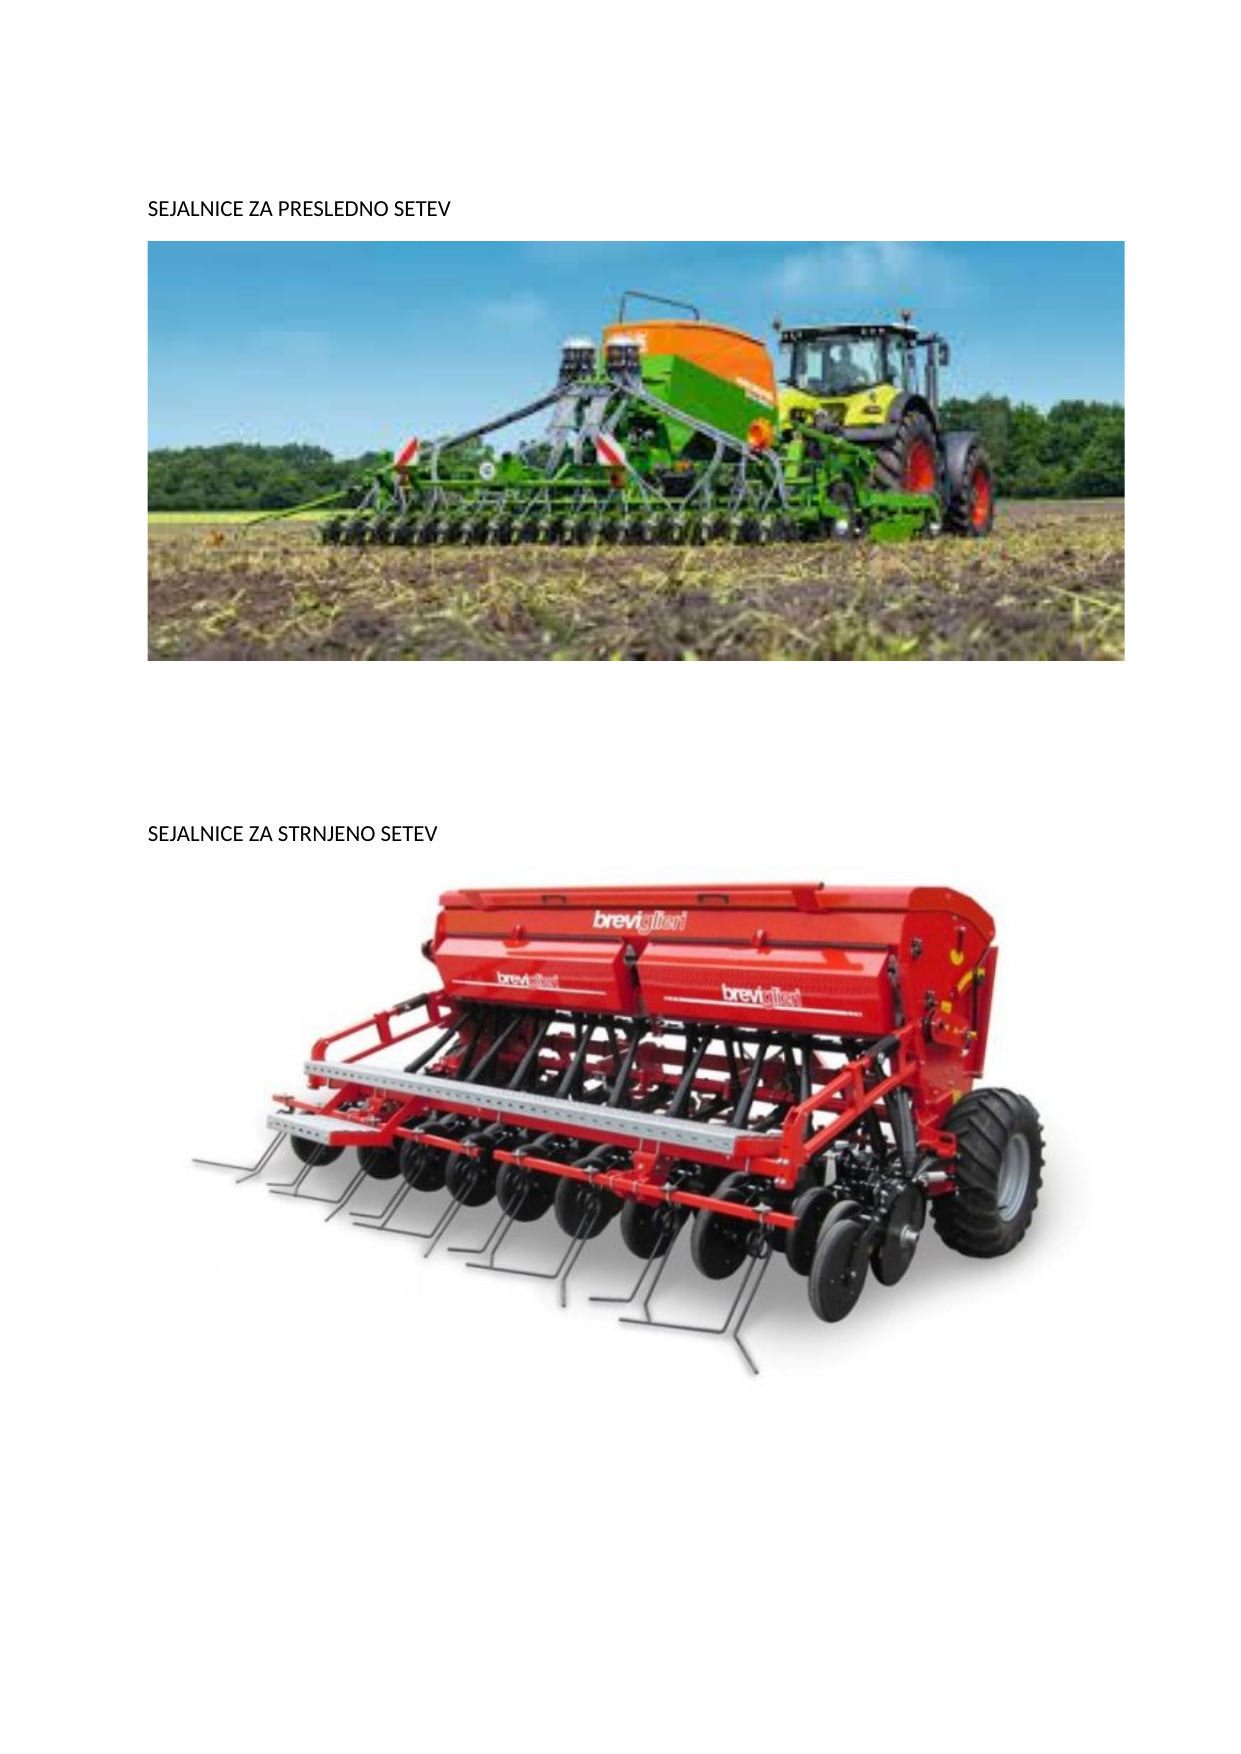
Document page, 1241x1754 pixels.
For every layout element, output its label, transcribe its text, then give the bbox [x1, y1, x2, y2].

picture [147, 241, 1125, 661]
picture [147, 866, 1093, 1397]
text SEJALNICE ZA PRESLEDNO SETEV [148, 194, 1093, 222]
text SEJALNICE ZA STRNJENO SETEV [148, 819, 1093, 848]
